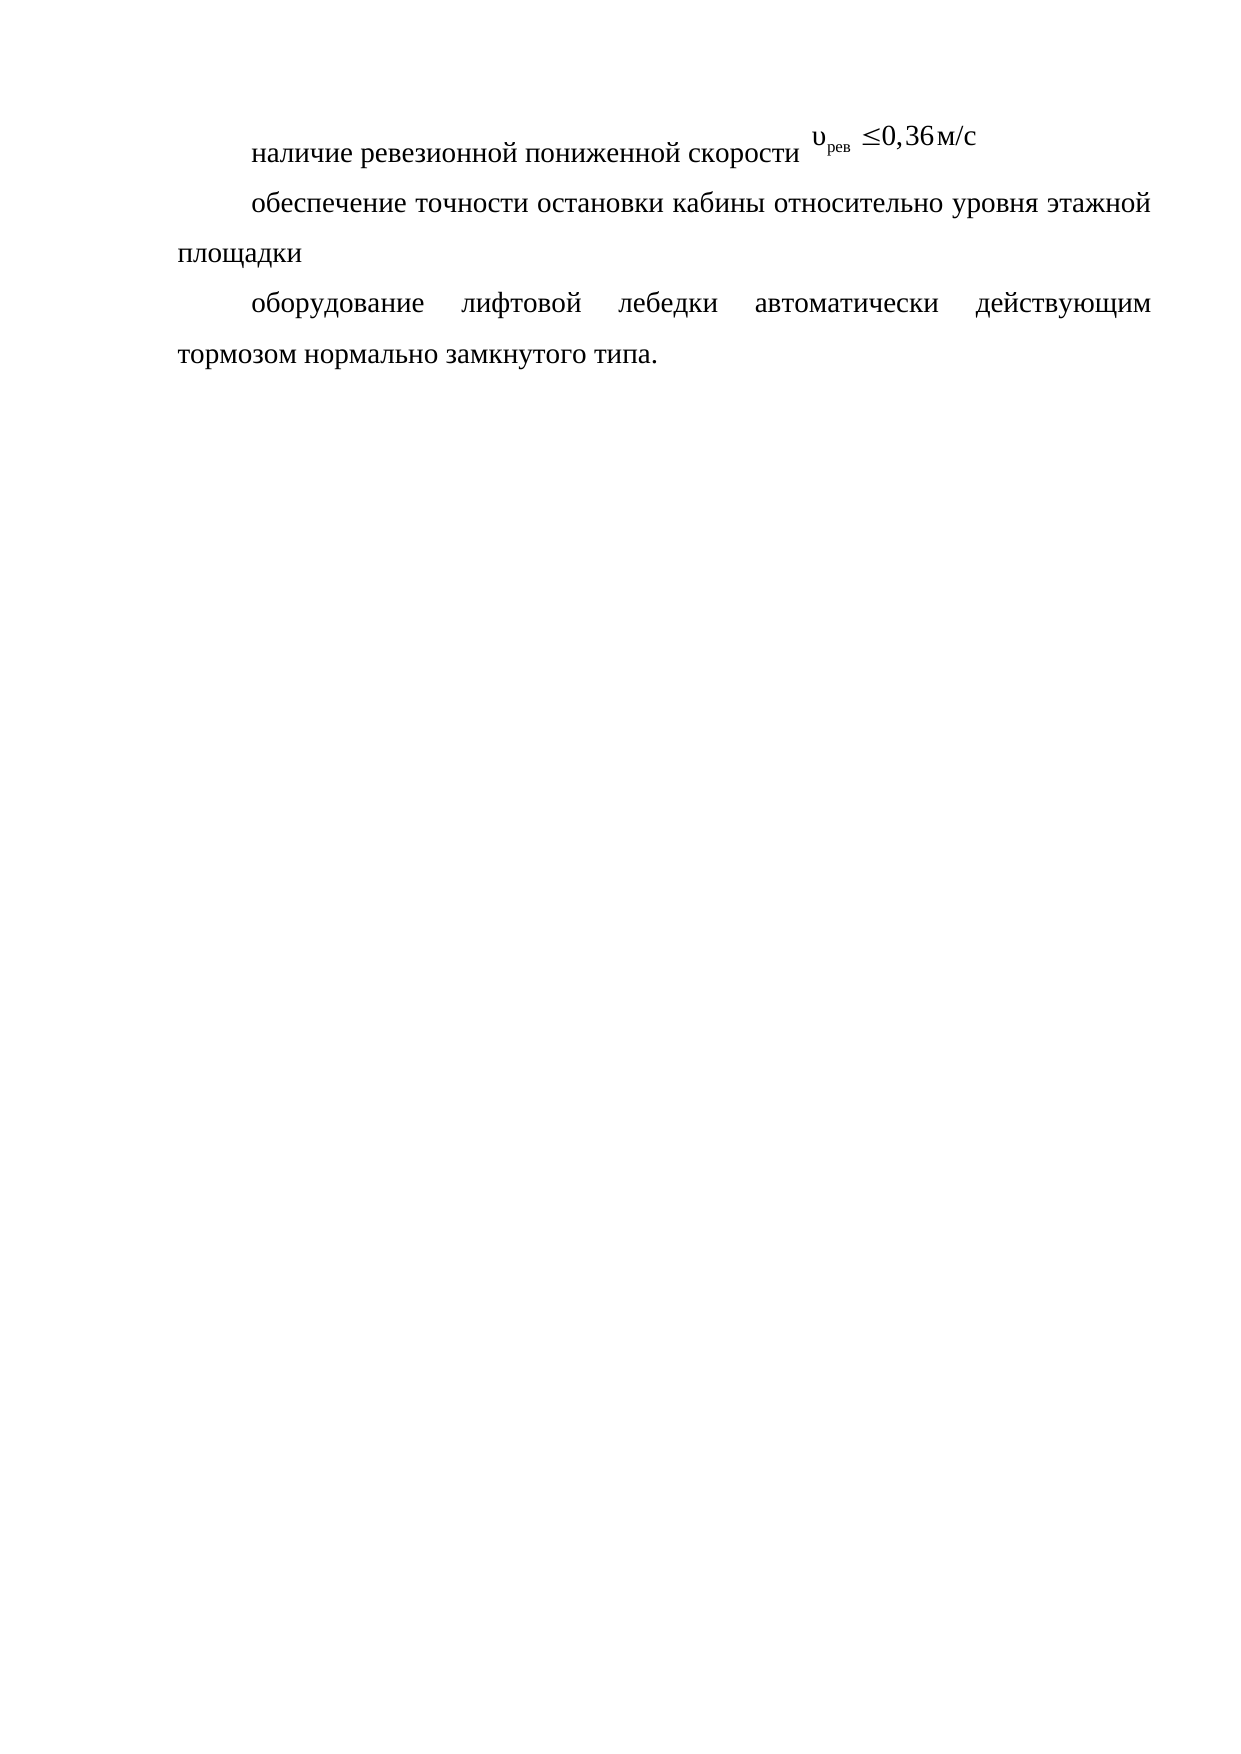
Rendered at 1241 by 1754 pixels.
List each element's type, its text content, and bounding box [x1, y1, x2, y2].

text оборудование лифтовой лебедки автоматически действующим тормозом нормально замкнутого типа. [177, 286, 1152, 369]
text обеспечение точности остановки кабины относительно уровня этажной площадки [177, 185, 1152, 269]
text наличие ревезионной пониженной скорости [177, 118, 1152, 168]
